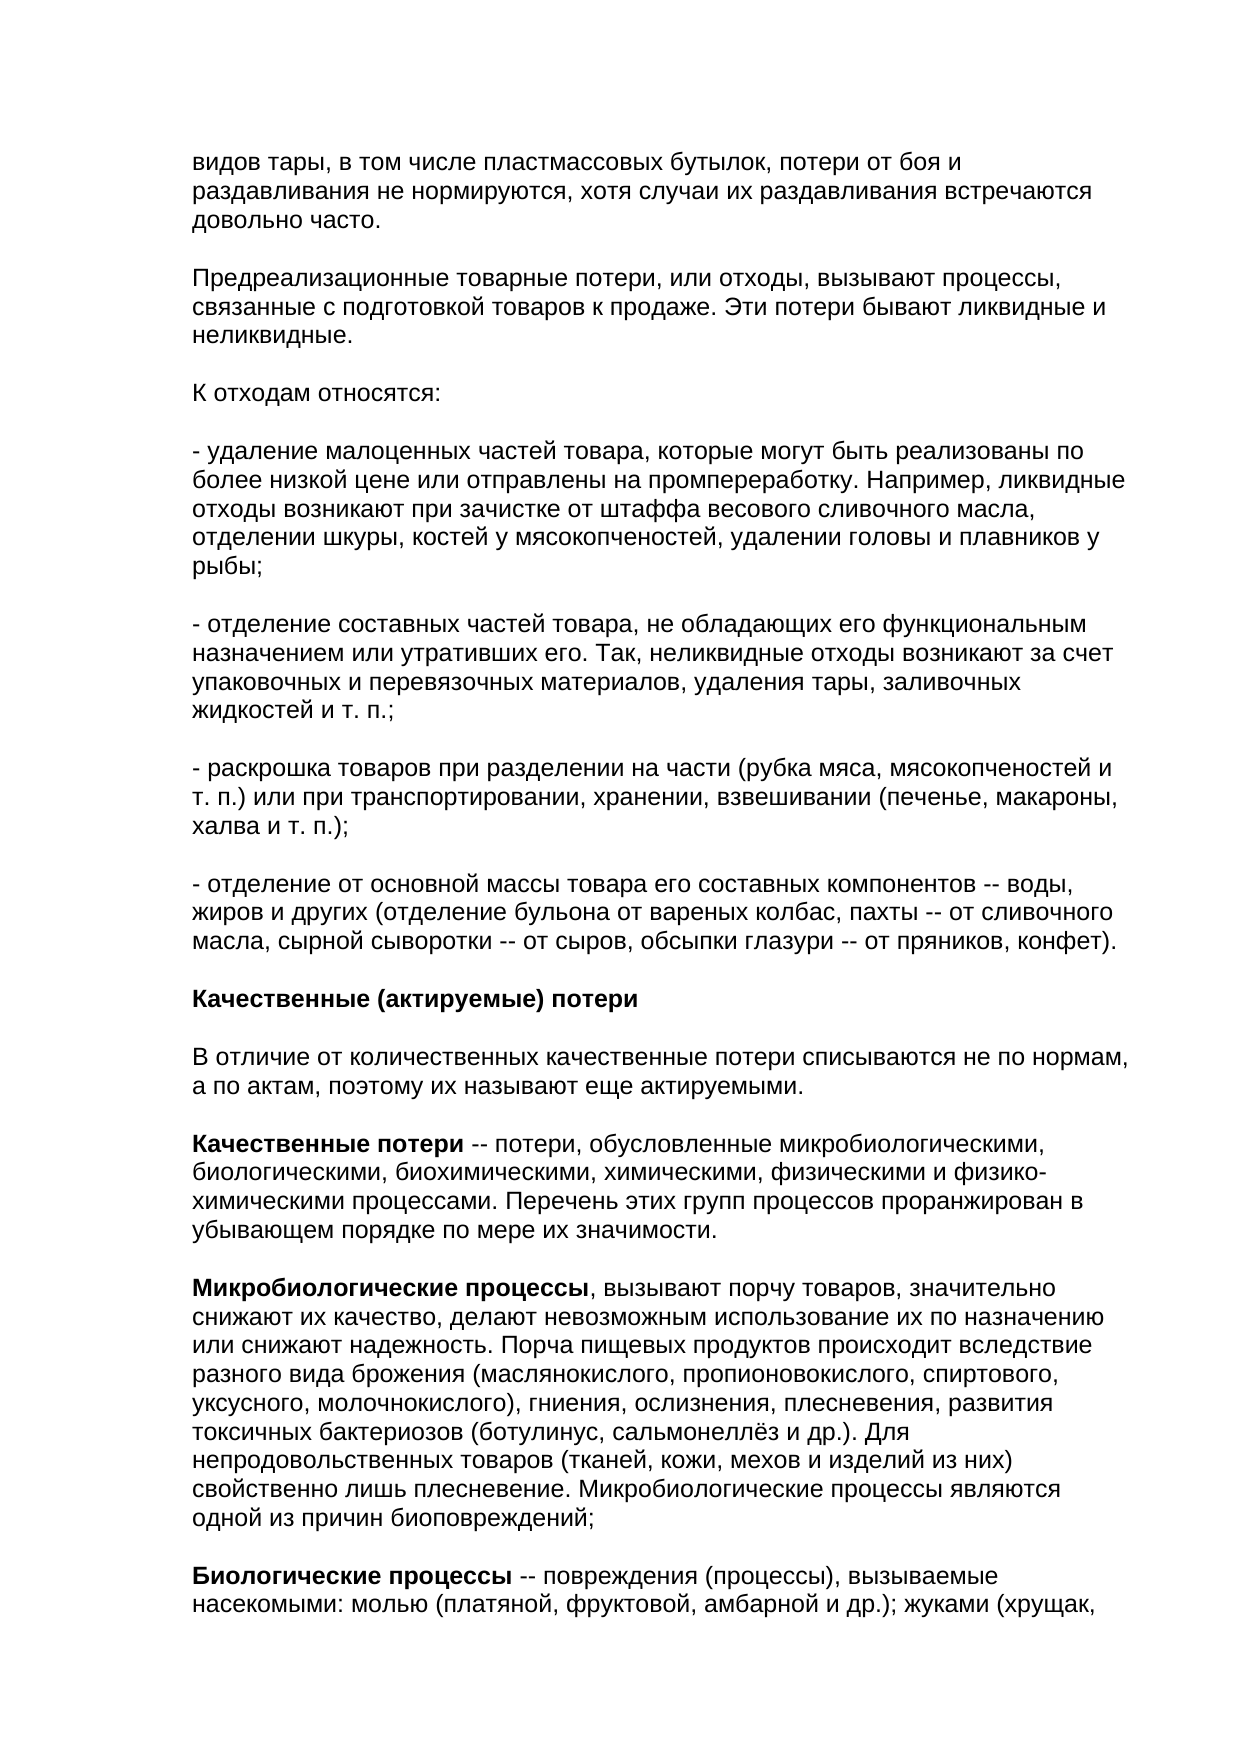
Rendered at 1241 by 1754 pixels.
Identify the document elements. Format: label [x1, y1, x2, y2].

table_header [192, 118, 1137, 1618]
